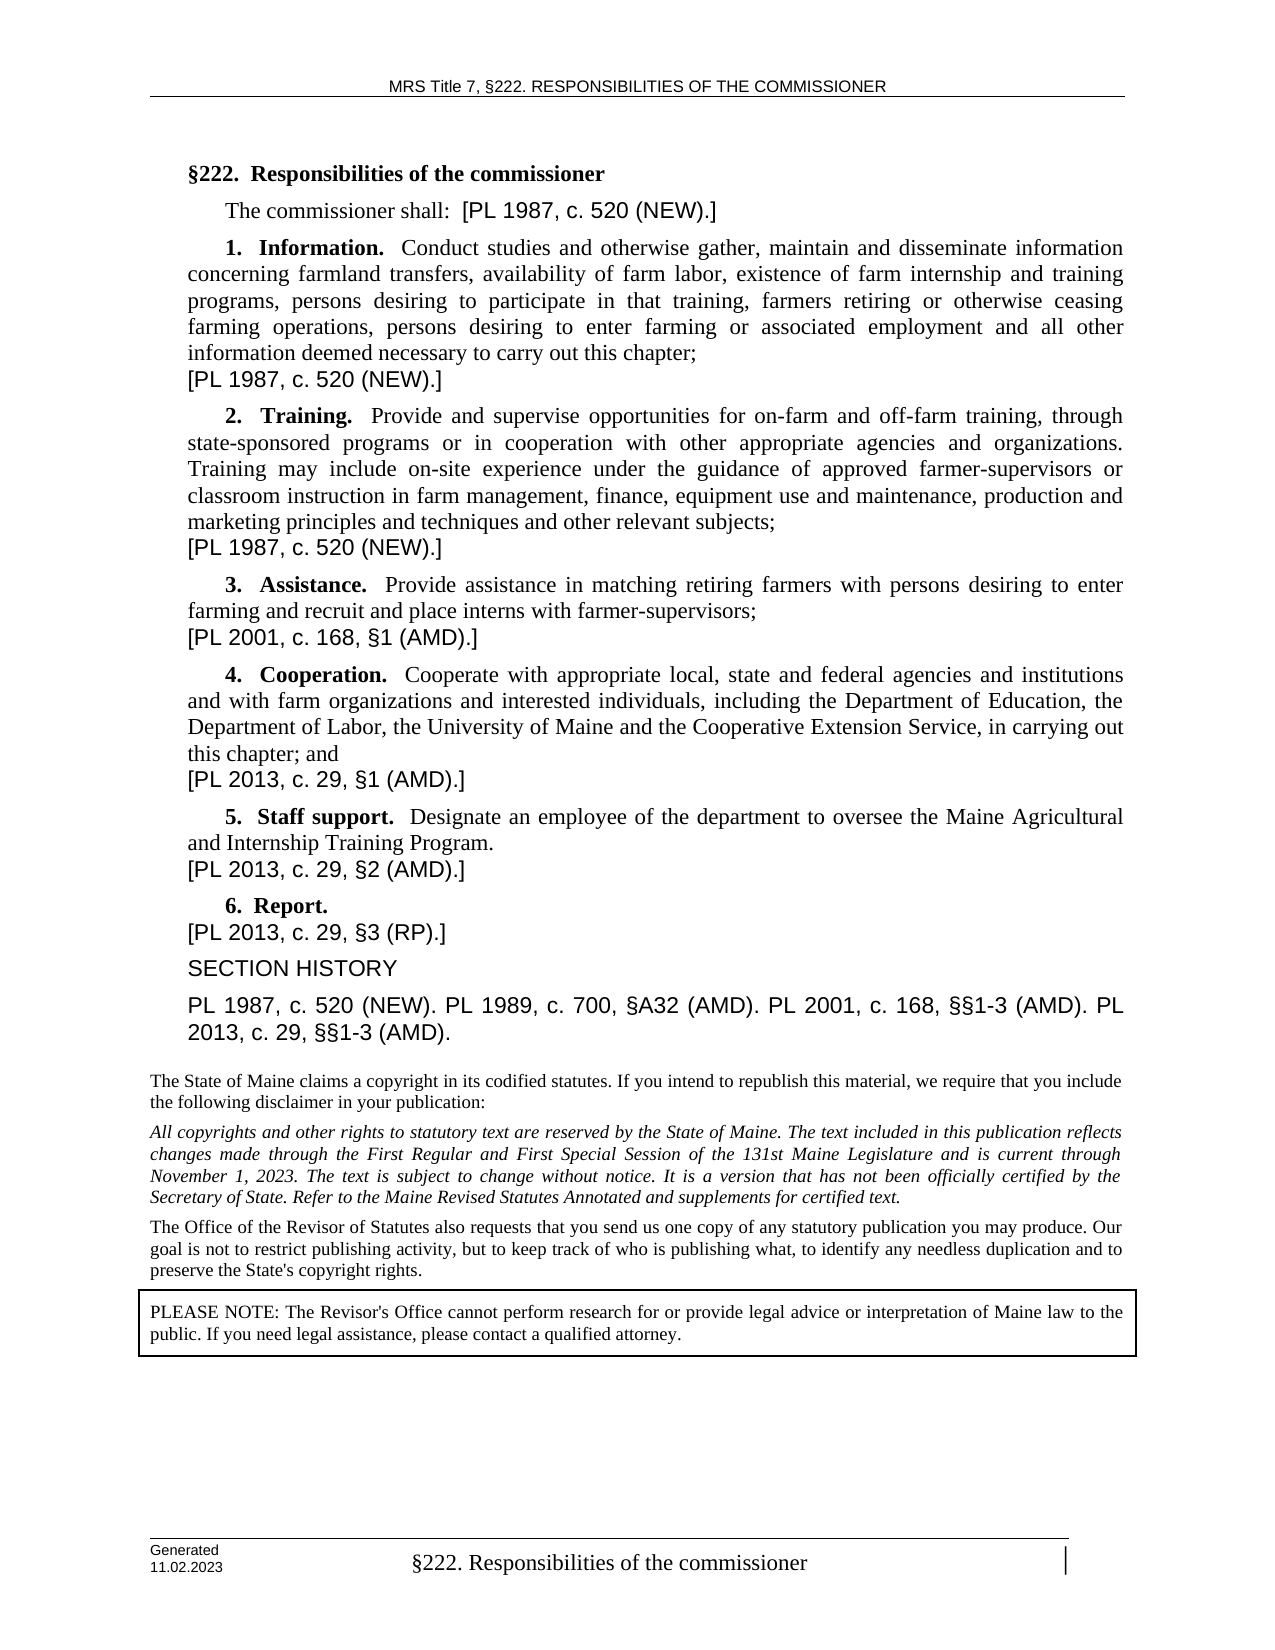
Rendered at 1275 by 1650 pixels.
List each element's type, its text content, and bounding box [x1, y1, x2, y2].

text 3. Assistance. Provide assistance in matching retiring farmers with persons desiring to enter farming and recruit and place interns with farmer-supervisors; [187, 571, 1125, 624]
text [PL 2013, c. 29, §1 (AMD).] [187, 766, 1125, 792]
text [PL 1987, c. 520 (NEW).] [187, 366, 1125, 392]
text 4. Cooperation. Cooperate with appropriate local, state and federal agencies and institutions and with farm organizations and interested individuals, including the Department of Education, the Department of Labor, the University of Maine and the Cooperative Extension Service, in carrying out this chapter; and [187, 661, 1125, 766]
text The State of Maine claims a copyright in its codified statutes. If you intend to republish this material, we require that you include the following disclaimer in your publication: [150, 1070, 1125, 1113]
text PL 1987, c. 520 (NEW). PL 1989, c. 700, §A32 (AMD). PL 2001, c. 168, §§1-3 (AMD). PL 2013, c. 29, §§1-3 (AMD). [187, 992, 1125, 1045]
text All copyrights and other rights to statutory text are reserved by the State of Maine. The text included in this publication reflects changes made through the First Regular and First Special Session of the 131st Maine Legislature and is current through November 1, 2023 . The text is subject to change without notice. It is a version that has not been officially certified by the Secretary of State. Refer to the Maine Revised Statutes Annotated and supplements for certified text. [150, 1121, 1125, 1208]
text 1. Information. Conduct studies and otherwise gather, maintain and disseminate information concerning farmland transfers, availability of farm labor, existence of farm internship and training programs, persons desiring to participate in that training, farmers retiring or otherwise ceasing farming operations, persons desiring to enter farming or associated employment and all other information deemed necessary to carry out this chapter; [187, 234, 1125, 366]
text The Office of the Revisor of Statutes also requests that you send us one copy of any statutory publication you may produce. Our goal is not to restrict publishing activity, but to keep track of who is publishing what, to identify any needless duplication and to preserve the State's copyright rights. [150, 1216, 1125, 1281]
text [PL 2013, c. 29, §2 (AMD).] [187, 856, 1125, 882]
text 2. Training. Provide and supervise opportunities for on-farm and off-farm training, through state-sponsored programs or in cooperation with other appropriate agencies and organizations. Training may include on-site experience under the guidance of approved farmer-supervisors or classroom instruction in farm management, finance, equipment use and maintenance, production and marketing principles and techniques and other relevant subjects; [187, 403, 1125, 534]
text [PL 1987, c. 520 (NEW).] [187, 534, 1125, 561]
text §222. Responsibilities of the commissioner [187, 160, 1125, 187]
text 6. Report. [187, 892, 1125, 919]
text [PL 2001, c. 168, §1 (AMD).] [187, 624, 1125, 650]
text SECTION HISTORY [187, 955, 1125, 982]
text The commissioner shall: [PL 1987, c. 520 (NEW).] [187, 197, 1125, 224]
text PLEASE NOTE: The Revisor's Office cannot perform research for or provide legal advice or interpretation of Maine law to the public. If you need legal assistance, please contact a qualified attorney. [140, 1291, 1135, 1355]
text [PL 2013, c. 29, §3 (RP).] [187, 919, 1125, 945]
text 5. Staff support. Designate an employee of the department to oversee the Maine Agricultural and Internship Training Program. [187, 803, 1125, 856]
